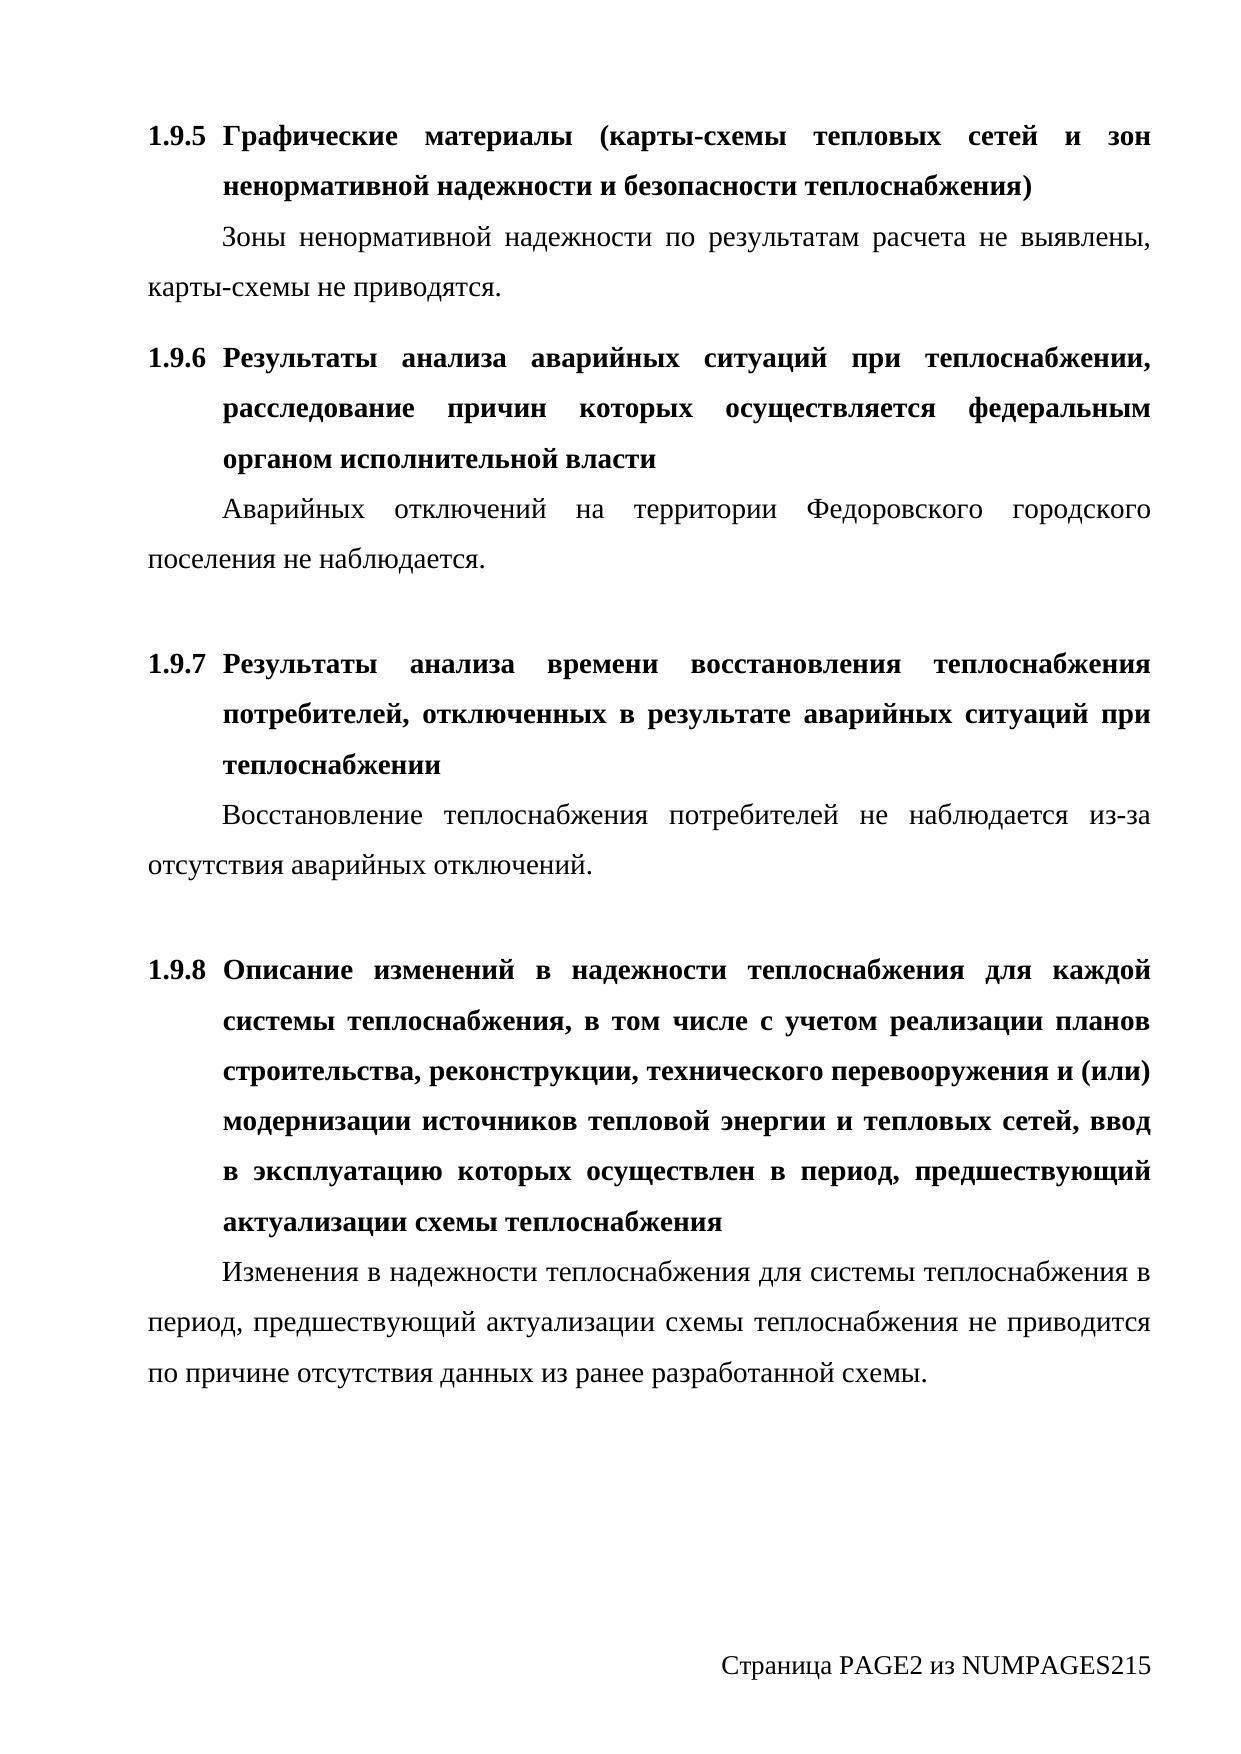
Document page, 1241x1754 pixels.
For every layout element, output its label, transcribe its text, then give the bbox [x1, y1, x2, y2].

subtitle Описание изменений в надежности теплоснабжения для каждой системы теплоснабжения, в том числе с учетом реализации планов строительства, реконструкции, технического перевооружения и (или) модернизации источников тепловой энергии и тепловых сетей, ввод в эксплуатацию которых осуществлен в период, предшествующий актуализации схемы теплоснабжения [148, 952, 1152, 1237]
subtitle Графические материалы (карты-схемы тепловых сетей и зон ненормативной надежности и безопасности теплоснабжения) [148, 118, 1152, 202]
subtitle Результаты анализа аварийных ситуаций при теплоснабжении, расследование причин которых осуществляется федеральным органом исполнительной власти [148, 340, 1152, 474]
subtitle Результаты анализа времени восстановления теплоснабжения потребителей, отключенных в результате аварийных ситуаций при теплоснабжении [148, 646, 1152, 780]
text Аварийных отключений на территории Федоровского городского поселения не наблюдается. [148, 491, 1152, 575]
text Восстановление теплоснабжения потребителей не наблюдается из-за отсутствия аварийных отключений. [148, 797, 1152, 881]
text Зоны ненормативной надежности по результатам расчета не выявлены, карты-схемы не приводятся. [148, 219, 1152, 303]
text Изменения в надежности теплоснабжения для системы теплоснабжения в период, предшествующий актуализации схемы теплоснабжения не приводится по причине отсутствия данных из ранее разработанной схемы. [148, 1254, 1152, 1388]
